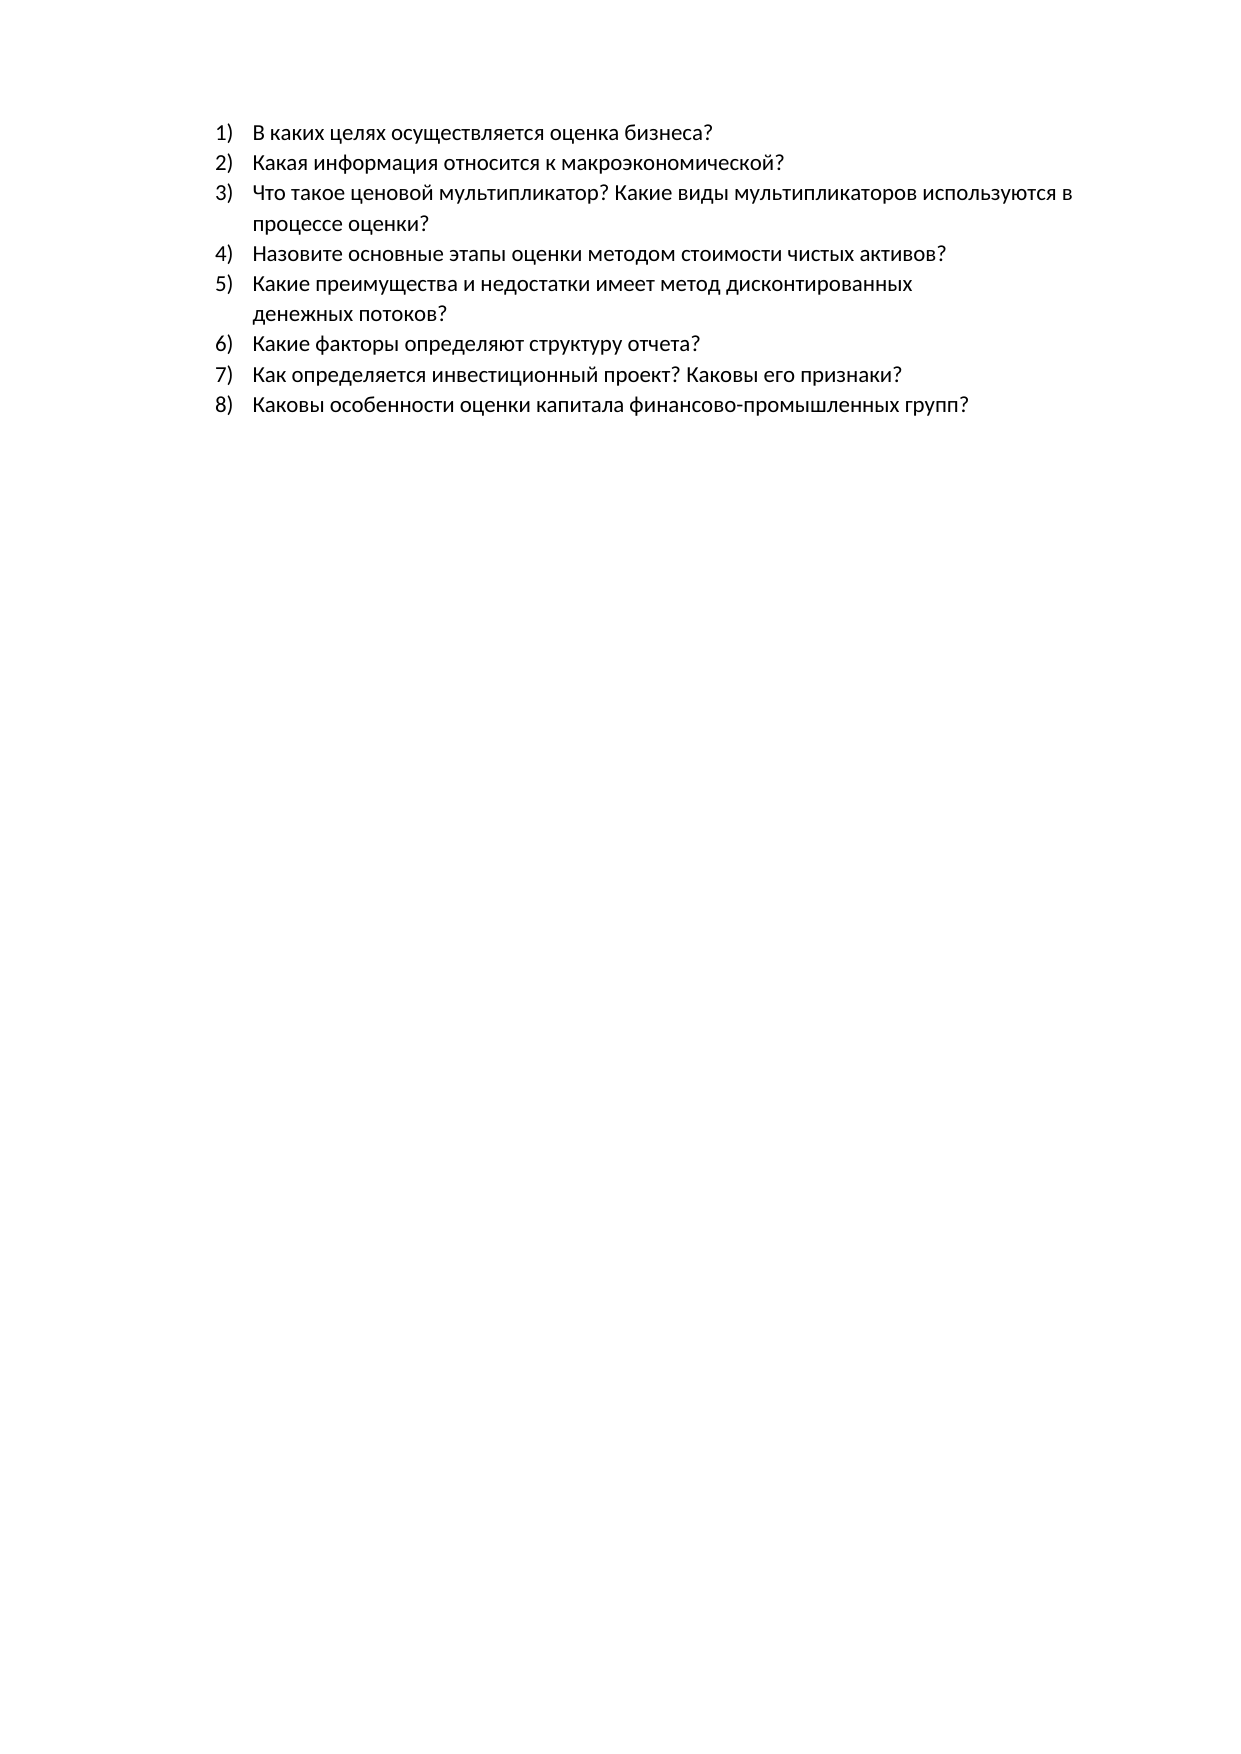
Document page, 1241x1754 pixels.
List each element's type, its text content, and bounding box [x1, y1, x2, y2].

list Какие преимущества и недостатки имеет метод дисконтированных [215, 269, 1152, 297]
list денежных потоков? [252, 299, 1152, 327]
list Назовите основные этапы оценки методом стоимости чистых активов? [215, 239, 1152, 267]
list Как определяется инвестиционный проект? Каковы его признаки? [215, 360, 1152, 388]
list Какая информация относится к макроэкономической? [215, 148, 1152, 176]
list Каковы особенности оценки капитала финансово-промышленных групп? [215, 390, 1152, 418]
list Какие факторы определяют структуру отчета? [215, 329, 1152, 358]
list В каких целях осуществляется оценка бизнеса? [215, 118, 1152, 146]
list Что такое ценовой мультипликатор? Какие виды мультипликаторов используются в процессе оценки? [215, 178, 1152, 237]
